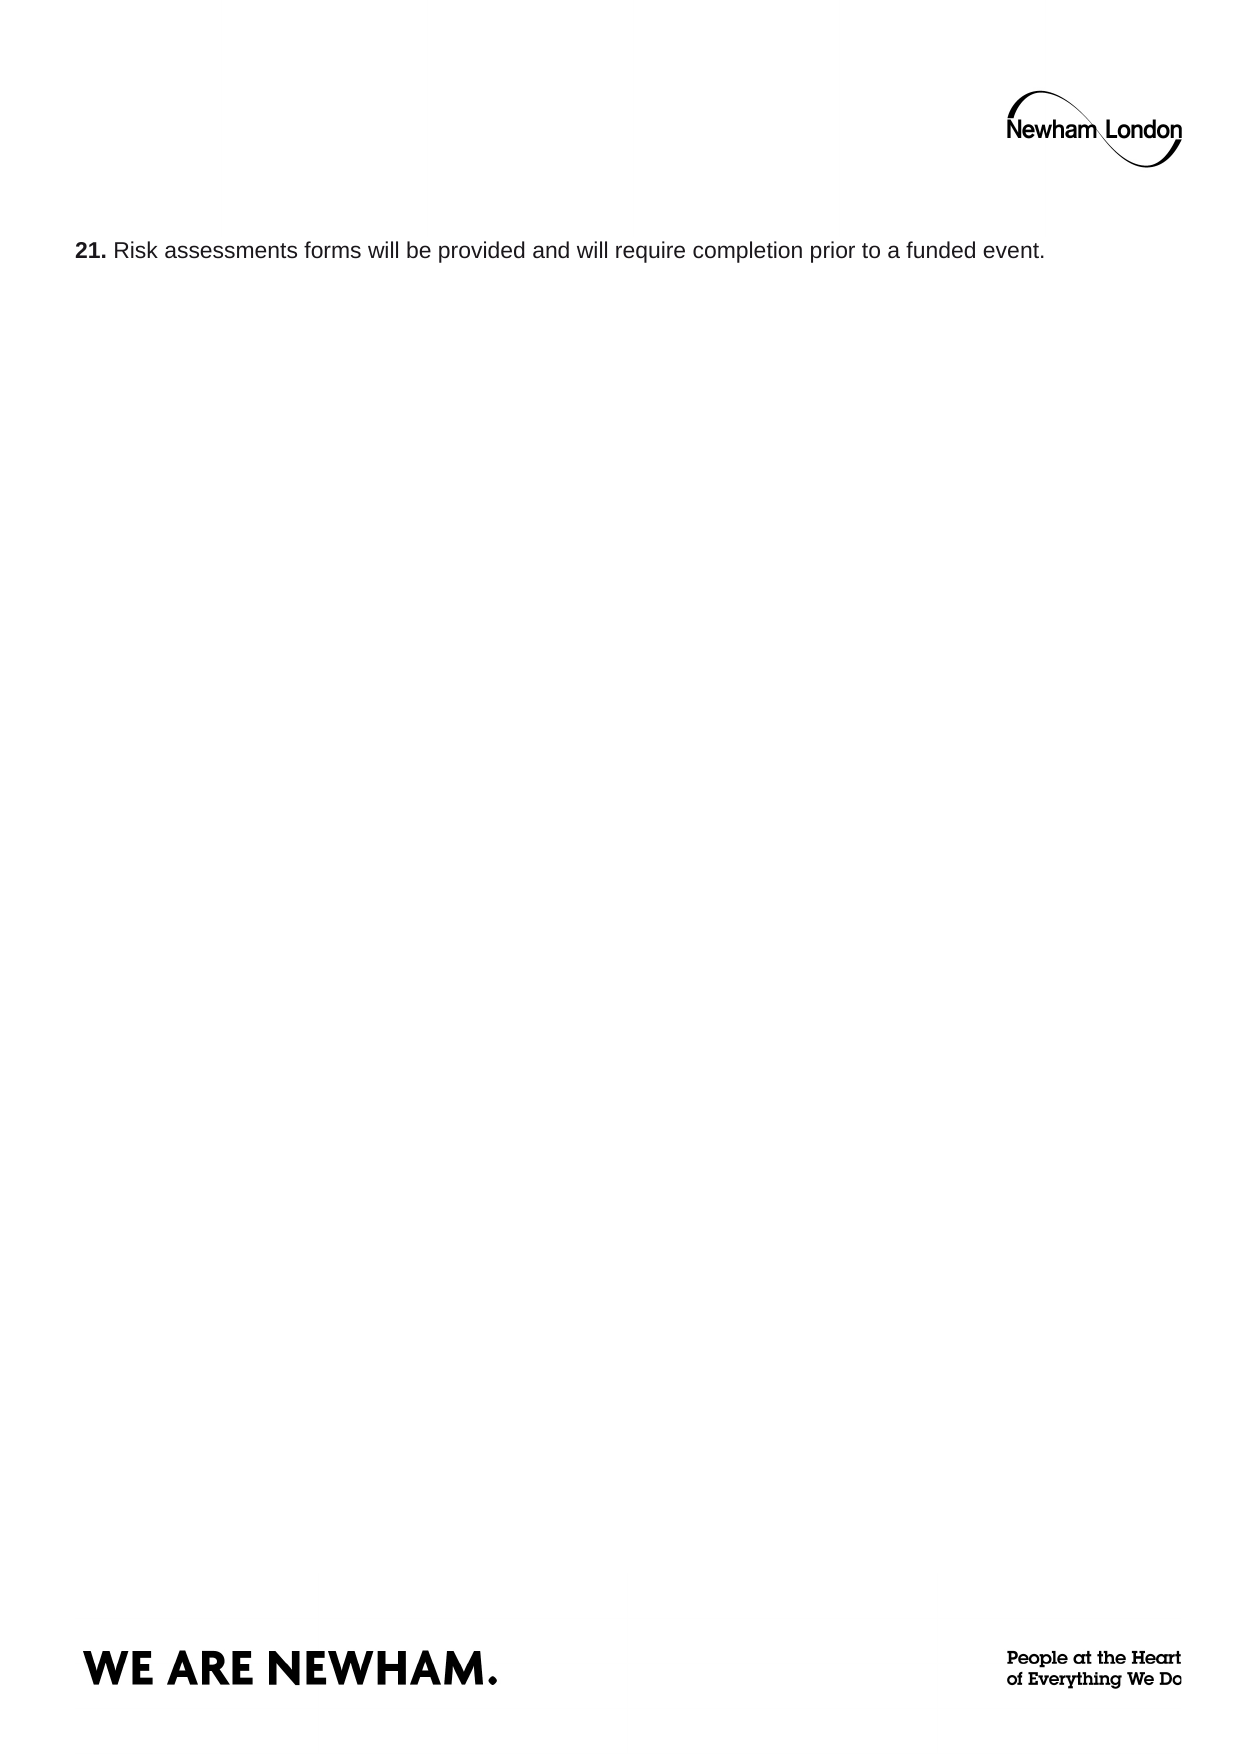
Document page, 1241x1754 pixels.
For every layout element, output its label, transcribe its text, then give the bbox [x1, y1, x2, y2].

text 21. Risk assessments forms will be provided and will require completion prior to a funded event. [75, 237, 1165, 263]
picture [75, 1573, 1182, 1754]
picture [81, 0, 1188, 237]
